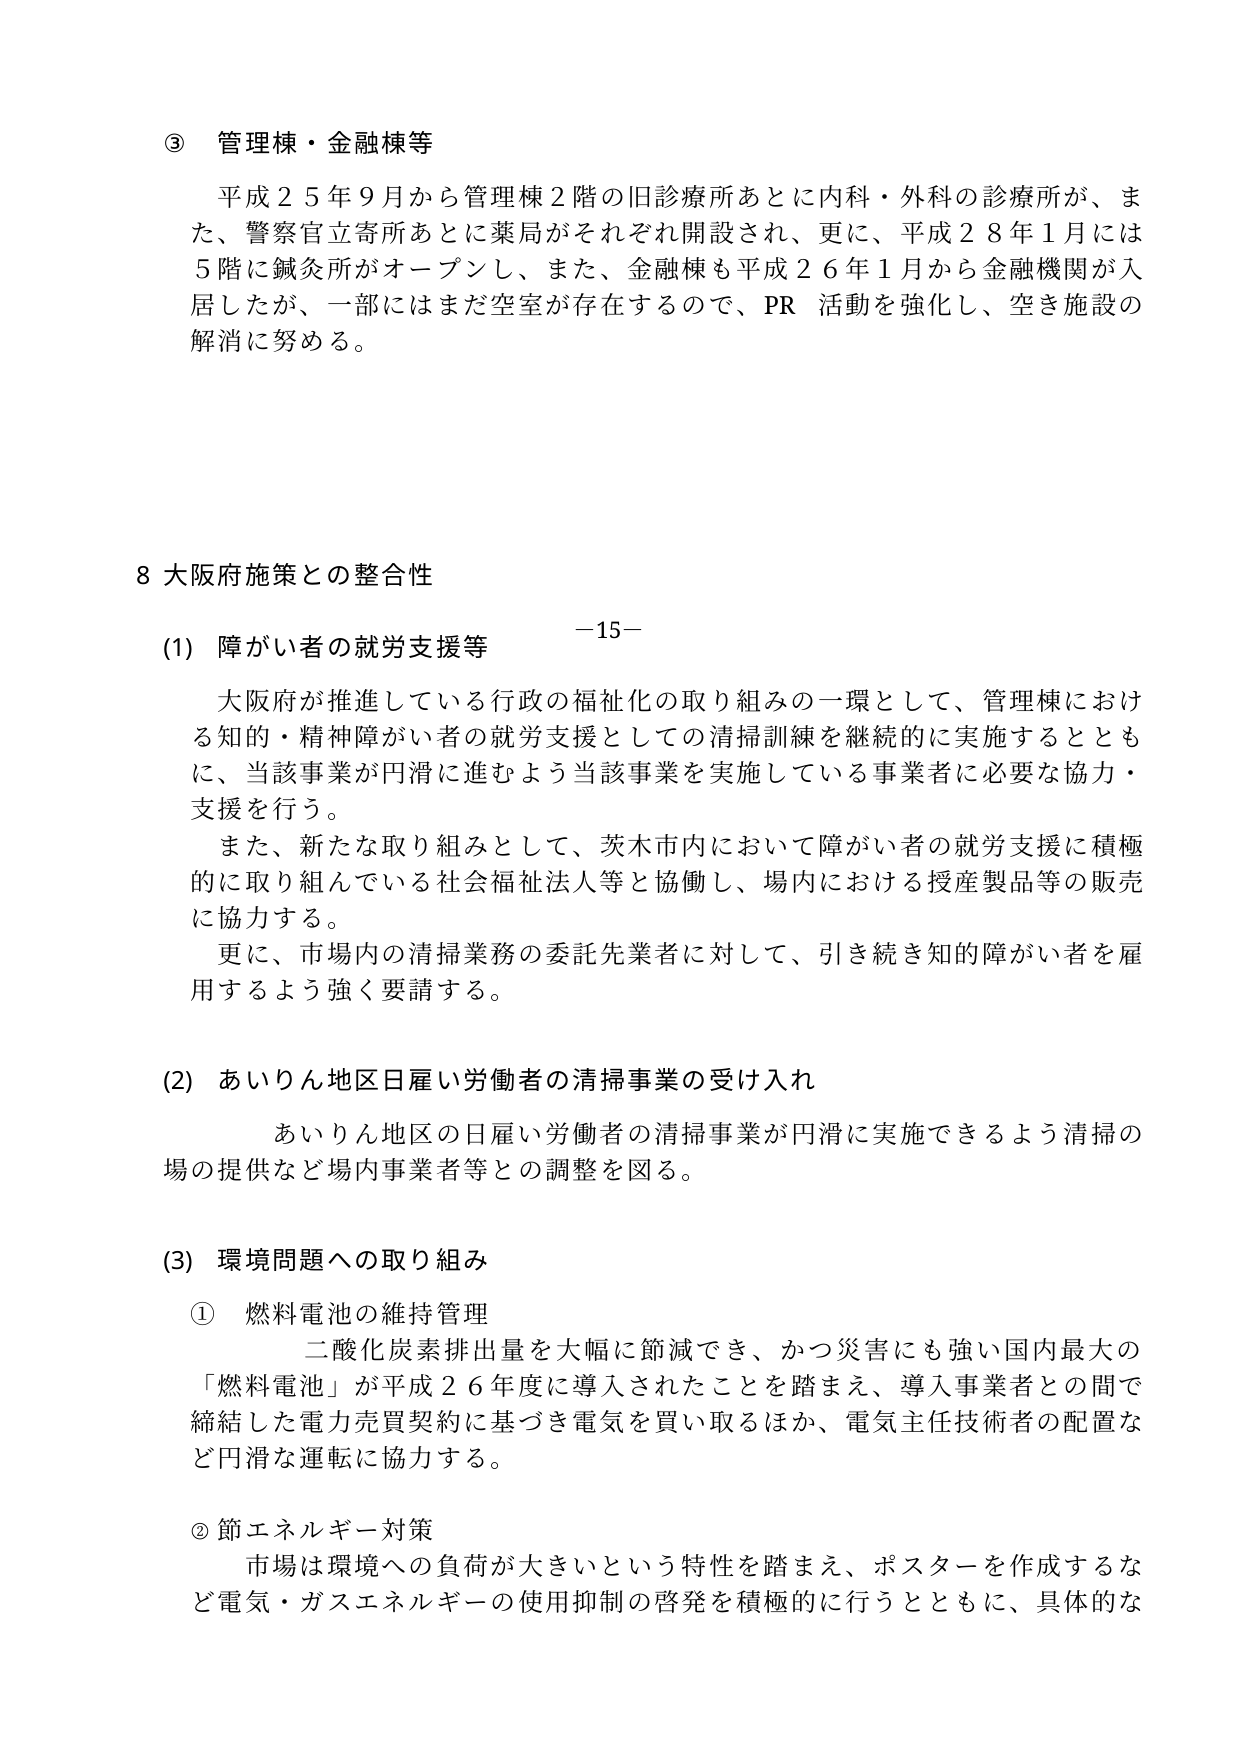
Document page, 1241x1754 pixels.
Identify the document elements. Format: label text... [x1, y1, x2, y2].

text ③ 管理棟・金融棟等 [136, 105, 1146, 177]
text (1) 障がい者の就労支援等 [119, 610, 1146, 682]
text ② 節エネルギー対策 [136, 1511, 1146, 1547]
text (3) 環境問題への取り組み [136, 1223, 1146, 1295]
text 8 大阪府施策との整合性 [136, 538, 1146, 610]
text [184, 1547, 1146, 1619]
text 大阪府が推進している行政の福祉化の取り組みの一環として、管理棟における知的・精神障がい者の就労支援としての清掃訓練を継続的に実施するとともに、当該事業が円滑に進むよう当該事業を実施している事業者に必要な協力・支援を行う。 [172, 682, 1146, 826]
text 二酸化炭素排出量を大幅に節減でき、かつ災害にも強い国内最大の「燃料電池」が平成２６年度に導入されたことを踏まえ、導入事業者との間で締結した電力売買契約に基づき電気を買い取るほか、電気主任技術者の配置など円滑な運転に協力する。 [102, 1331, 1146, 1475]
text (2) あいりん地区日雇い労働者の清掃事業の受け入れ [136, 1042, 1146, 1114]
text また、新たな取り組みとして、茨木市内において障がい者の就労支援に積極的に取り組んでいる社会福祉法人等と協働し、場内における授産製品等の販売に協力する。 [172, 826, 1146, 934]
text あいりん地区の日雇い労働者の清掃事業が円滑に実施できるよう清掃の場の提供など場内事業者等との調整を図る。 [0, 1114, 1146, 1187]
text 平成２５年９月から管理棟２階の旧診療所あとに内科・外科の診療所が、また、警察官立寄所あとに薬局がそれぞれ開設され、更に、平成２８年１月には５階に鍼灸所がオープンし、また、金融棟も平成２６年１月から金融機関が入居したが、一部にはまだ空室が存在するので、PR活動を強化し、空き施設の解消に努める。 [184, 177, 1146, 358]
text 更に、市場内の清掃業務の委託先業者に対して、引き続き知的障がい者を雇用するよう強く要請する。 [172, 934, 1146, 1006]
text ① 燃料電池の維持管理 [136, 1295, 1146, 1331]
